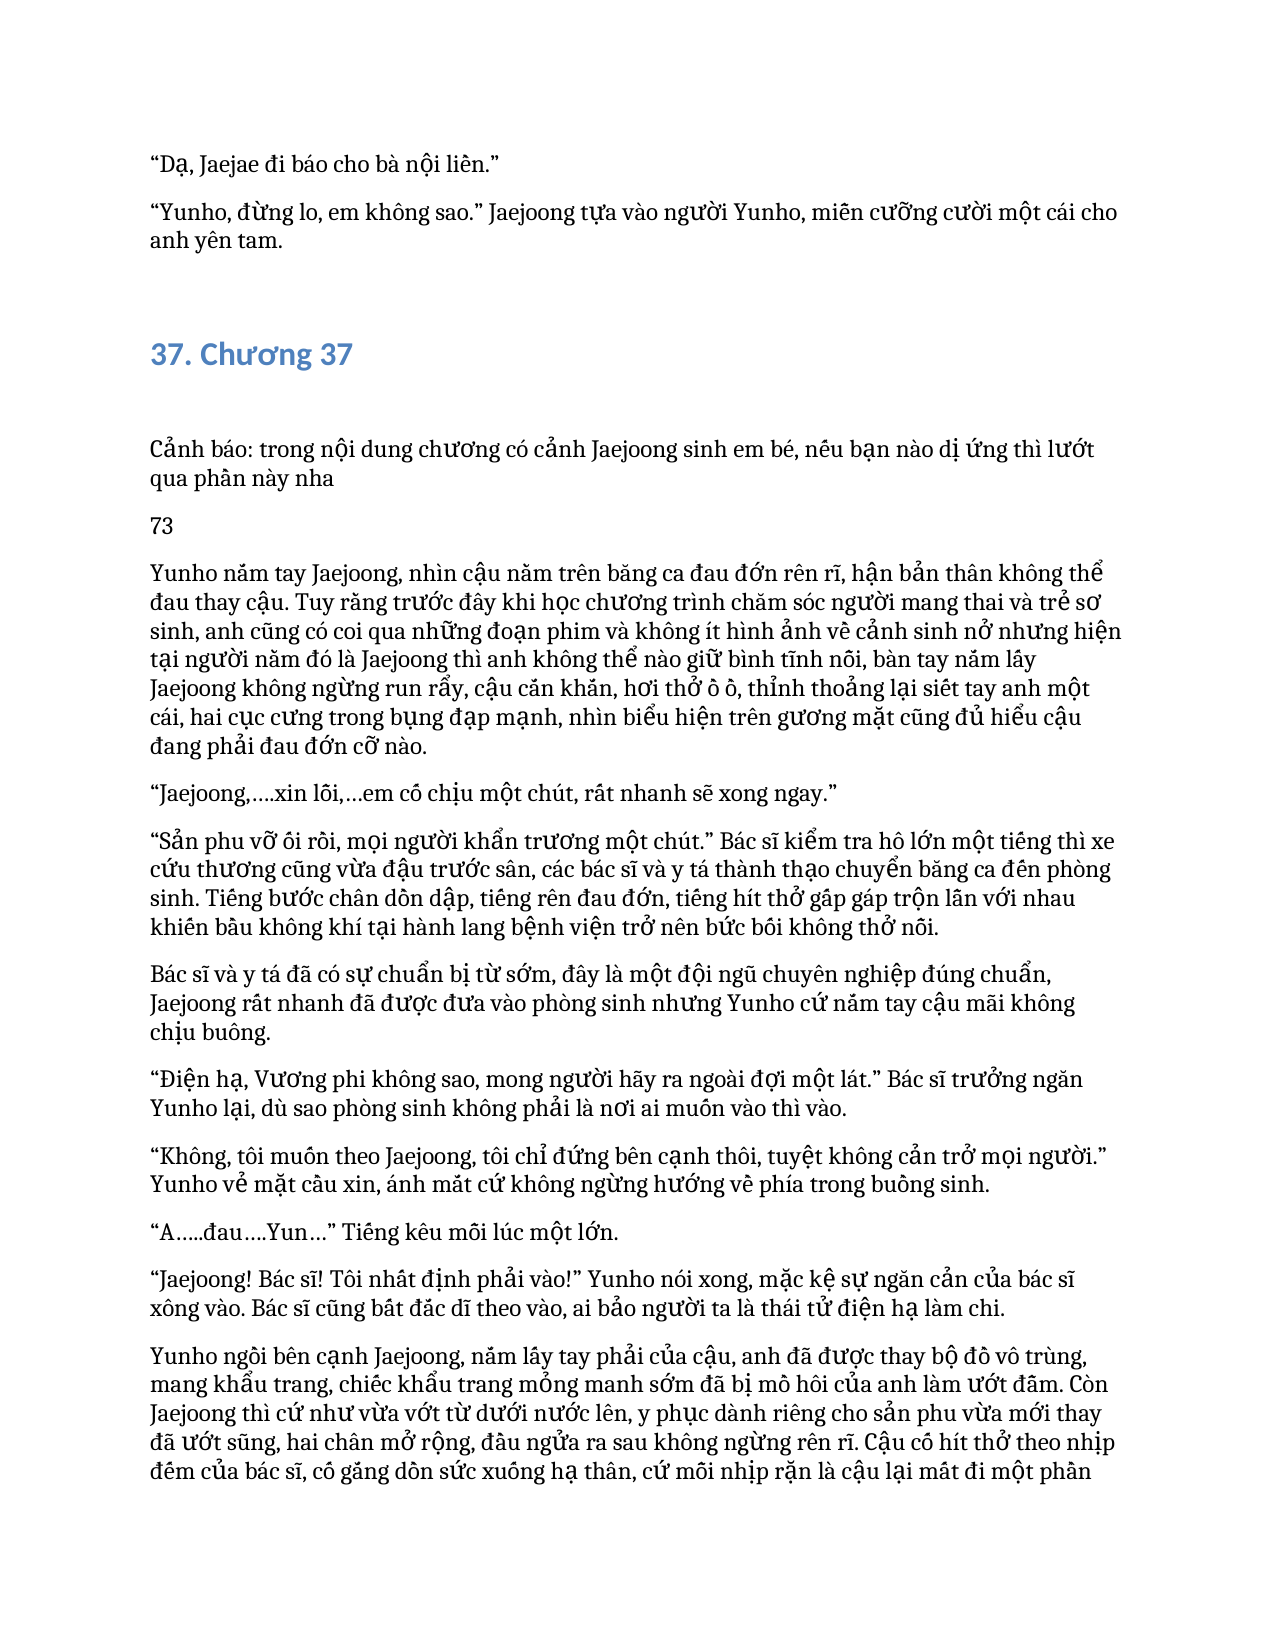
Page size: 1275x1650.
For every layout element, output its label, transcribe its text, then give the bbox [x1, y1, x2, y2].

text Yunho nắm tay Jaejoong, nhìn cậu nằm trên băng ca đau đớn rên rĩ, hận bản thân không thể đau thay cậu. Tuy rằng trước đây khi học chương trình chăm sóc người mang thai và trẻ sơ sinh, anh cũng có coi qua những đoạn phim và không ít hình ảnh về cảnh sinh nở nhưng hiện tại người nằm đó là Jaejoong thì anh không thể nào giữ bình tĩnh nỗi, bàn tay nắm lấy Jaejoong không ngừng run rẩy, cậu cắn khắn, hơi thở ồ ồ, thỉnh thoảng lại siết tay anh một cái, hai cục cưng trong bụng đạp mạnh, nhìn biểu hiện trên gương mặt cũng đủ hiểu cậu đang phải đau đớn cỡ nào. [150, 559, 1125, 760]
text “Yunho, đừng lo, em không sao.” Jaejoong tựa vào người Yunho, miễn cưỡng cười một cái cho anh yên tam. [150, 197, 1125, 312]
text “Không, tôi muốn theo Jaejoong, tôi chỉ đứng bên cạnh thôi, tuyệt không cản trở mọi người.” Yunho vẻ mặt cầu xin, ánh mắt cứ không ngừng hướng về phía trong buồng sinh. [150, 1142, 1125, 1199]
text “A…..đau….Yun…” Tiếng kêu mỗi lúc một lớn. [150, 1218, 1125, 1247]
text 73 [150, 512, 1125, 540]
text Cảnh báo: trong nội dung chương có cảnh Jaejoong sinh em bé, nếu bạn nào dị ứng thì lướt qua phần này nha [150, 378, 1125, 493]
text “Dạ, Jaejae đi báo cho bà nội liền.” [150, 150, 1125, 179]
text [150, 1342, 1125, 1485]
text Bác sĩ và y tá đã có sự chuẩn bị từ sớm, đây là một đội ngũ chuyên nghiệp đúng chuẩn, Jaejoong rất nhanh đã được đưa vào phòng sinh nhưng Yunho cứ nắm tay cậu mãi không chịu buông. [150, 960, 1125, 1047]
subtitle 37. Chương 37 [150, 333, 1125, 374]
text “Jaejoong! Bác sĩ! Tôi nhất định phải vào!” Yunho nói xong, mặc kệ sự ngăn cản của bác sĩ xông vào. Bác sĩ cũng bất đắc dĩ theo vào, ai bảo người ta là thái tử điện hạ làm chi. [150, 1265, 1125, 1323]
text “Điện hạ, Vương phi không sao, mong người hãy ra ngoài đợi một lát.” Bác sĩ trưởng ngăn Yunho lại, dù sao phòng sinh không phải là nơi ai muốn vào thì vào. [150, 1065, 1125, 1123]
text “Jaejoong,….xin lỗi,…em cố chịu một chút, rất nhanh sẽ xong ngay.” [150, 779, 1125, 808]
text “Sản phu vỡ ối rồi, mọi người khẩn trương một chút.” Bác sĩ kiểm tra hô lớn một tiếng thì xe cứu thương cũng vừa đậu trước sân, các bác sĩ và y tá thành thạo chuyển băng ca đến phòng sinh. Tiếng bước chân dồn dập, tiếng rên đau đớn, tiếng hít thở gấp gáp trộn lẫn với nhau khiến bầu không khí tại hành lang bệnh viện trở nên bức bối không thở nỗi. [150, 827, 1125, 942]
